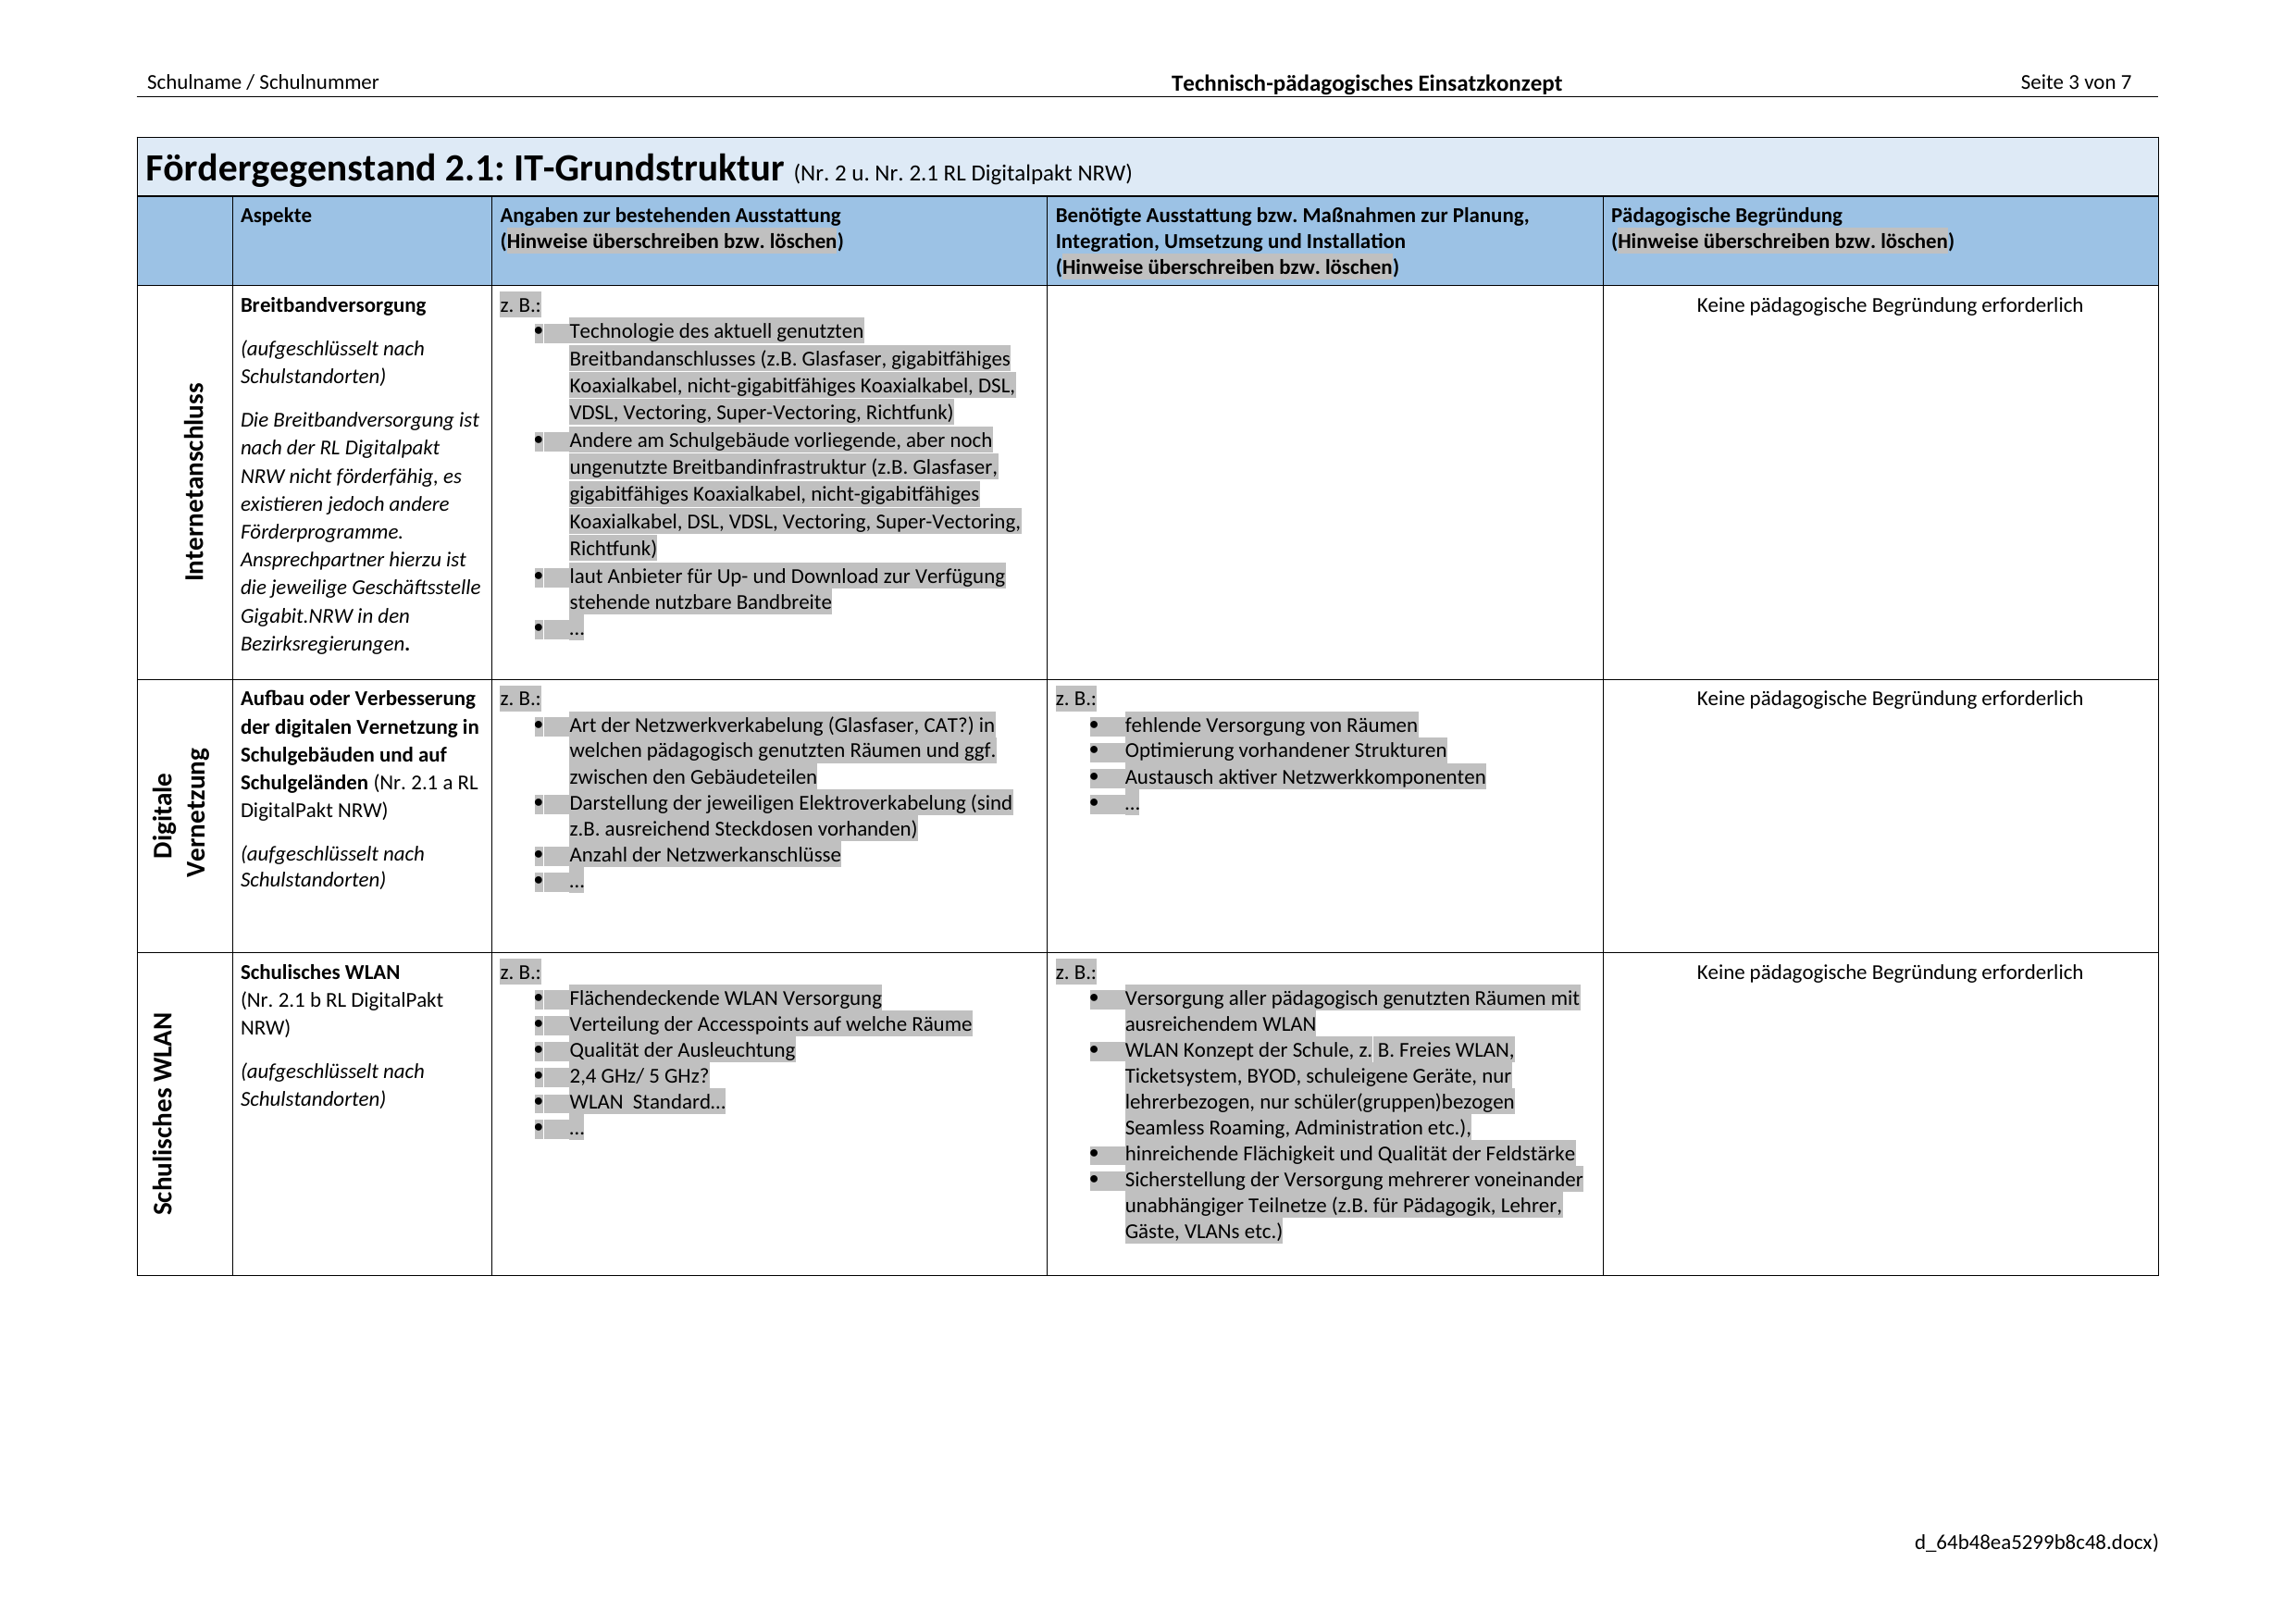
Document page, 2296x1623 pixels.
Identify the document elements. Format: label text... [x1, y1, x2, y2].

table_cell z. B.: Versorgung aller pädagogisch genutzten Räumen mit ausreichendem WLAN WLAN Konzept der Schule, z. B. Freies WLAN, Ticketsystem, BYOD, schuleigene Geräte, nur lehrerbezogen, nur schüler(gruppen)bezogen Seamless Roaming, Administration etc.), hinreichende Flächigkeit und Qualität der Feldstärke Sicherstellung der Versorgung mehrerer voneinander unabhängiger Teilnetze (z.B. für Pädagogik, Lehrer, Gäste, VLANs etc.) [1048, 953, 1603, 1275]
table_cell Keine pädagogische Begründung erforderlich [1604, 680, 2158, 952]
table_cell Angaben zur bestehenden Ausstattung (Hinweise überschreiben bzw. löschen) [492, 197, 1047, 285]
table_cell z. B.: Art der Netzwerkverkabelung (Glasfaser, CAT?) in welchen pädagogisch genutzten Räumen und ggf. zwischen den Gebäudeteilen Darstellung der jeweiligen Elektroverkabelung (sind z.B. ausreichend Steckdosen vorhanden) Anzahl der Netzwerkanschlüsse … [492, 680, 1047, 952]
table_header Fördergegenstand 2.1: IT-Grundstruktur (Nr. 2 u. Nr. 2.1 RL Digitalpakt NRW) [138, 138, 2158, 195]
table_cell Keine pädagogische Begründung erforderlich [1604, 286, 2158, 679]
table_cell Benötigte Ausstattung bzw. Maßnahmen zur Planung, Integration, Umsetzung und Installation (Hinweise überschreiben bzw. löschen) [1048, 197, 1603, 285]
table_cell Schulisches WLAN [138, 953, 232, 1275]
table_cell Pädagogische Begründung (Hinweise überschreiben bzw. löschen) [1604, 197, 2158, 285]
table_cell Aufbau oder Verbesserung der digitalen Vernetzung in Schulgebäuden und auf Schulgeländen (Nr. 2.1 a RL DigitalPakt NRW) (aufgeschlüsselt nach Schulstandorten) [233, 680, 491, 952]
table_cell Aspekte [233, 197, 491, 285]
table_cell Digitale Vernetzung [138, 680, 232, 952]
table_cell Schulisches WLAN (Nr. 2.1 b RL DigitalPakt NRW) (aufgeschlüsselt nach Schulstandorten) [233, 953, 491, 1275]
table_cell Internetanschluss [138, 286, 232, 679]
table_cell [1048, 286, 1603, 679]
table_cell Keine pädagogische Begründung erforderlich [1604, 953, 2158, 1275]
table_cell z. B.: Technologie des aktuell genutzten Breitbandanschlusses (z.B. Glasfaser, gigabitfähiges Koaxialkabel, nicht-gigabitfähiges Koaxialkabel, DSL, VDSL, Vectoring, Super-Vectoring, Richtfunk) Andere am Schulgebäude vorliegende, aber noch ungenutzte Breitbandinfrastruktur (z.B. Glasfaser, gigabitfähiges Koaxialkabel, nicht-gigabitfähiges Koaxialkabel, DSL, VDSL, Vectoring, Super-Vectoring, Richtfunk) laut Anbieter für Up- und Download zur Verfügung stehende nutzbare Bandbreite … [492, 286, 1047, 679]
table_cell Breitbandversorgung (aufgeschlüsselt nach Schulstandorten) Die Breitbandversorgung ist nach der RL Digitalpakt NRW nicht förderfähig, es existieren jedoch andere Förderprogramme. Ansprechpartner hierzu ist die jeweilige Geschäftsstelle Gigabit.NRW in den Bezirksregierungen. [233, 286, 491, 679]
table_cell z. B.: fehlende Versorgung von Räumen Optimierung vorhandener Strukturen Austausch aktiver Netzwerkkomponenten … [1048, 680, 1603, 952]
table_cell z. B.: Flächendeckende WLAN Versorgung Verteilung der Accesspoints auf welche Räume Qualität der Ausleuchtung 2,4 GHz/ 5 GHz? WLAN Standard… … [492, 953, 1047, 1275]
table_cell [138, 197, 232, 285]
